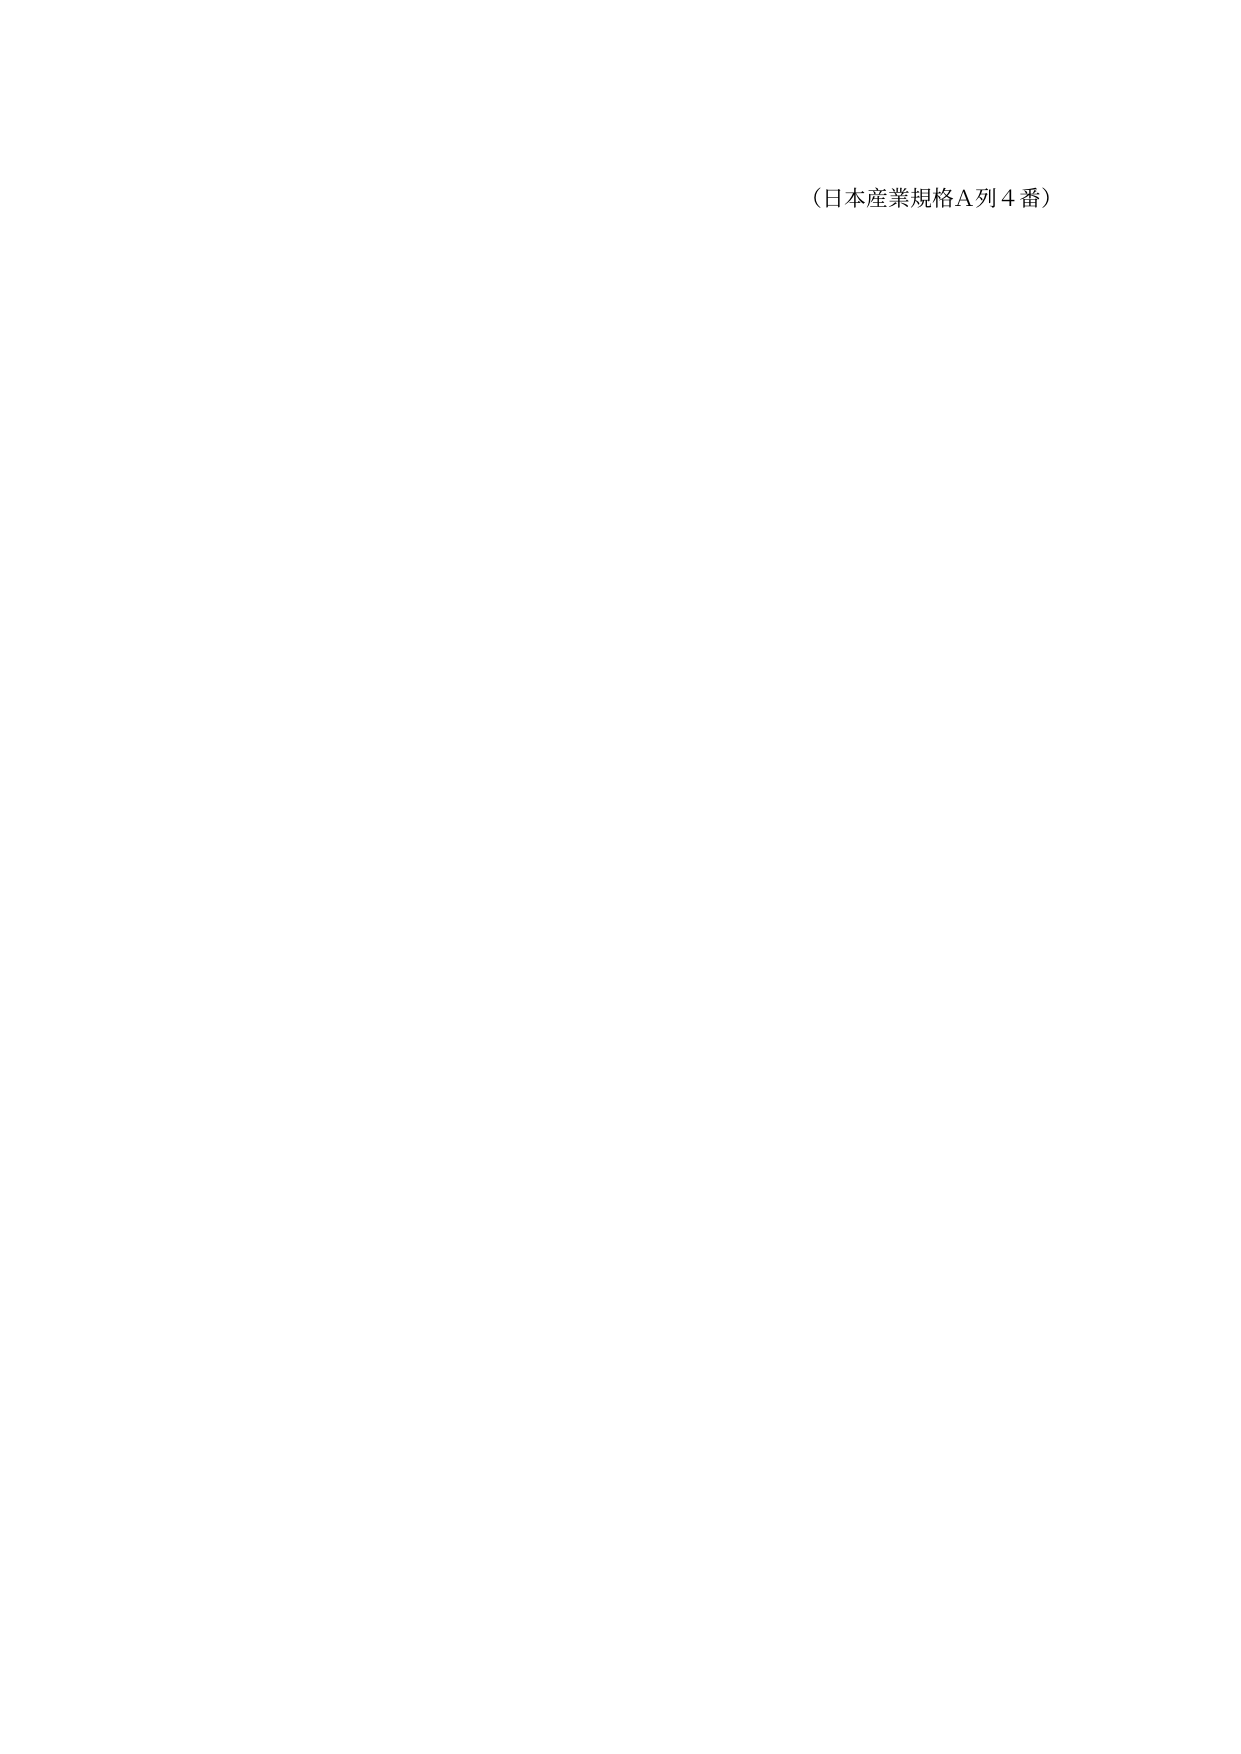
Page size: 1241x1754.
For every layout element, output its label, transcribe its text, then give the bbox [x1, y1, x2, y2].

text （日本産業規格Ａ列４番） [177, 179, 1063, 214]
